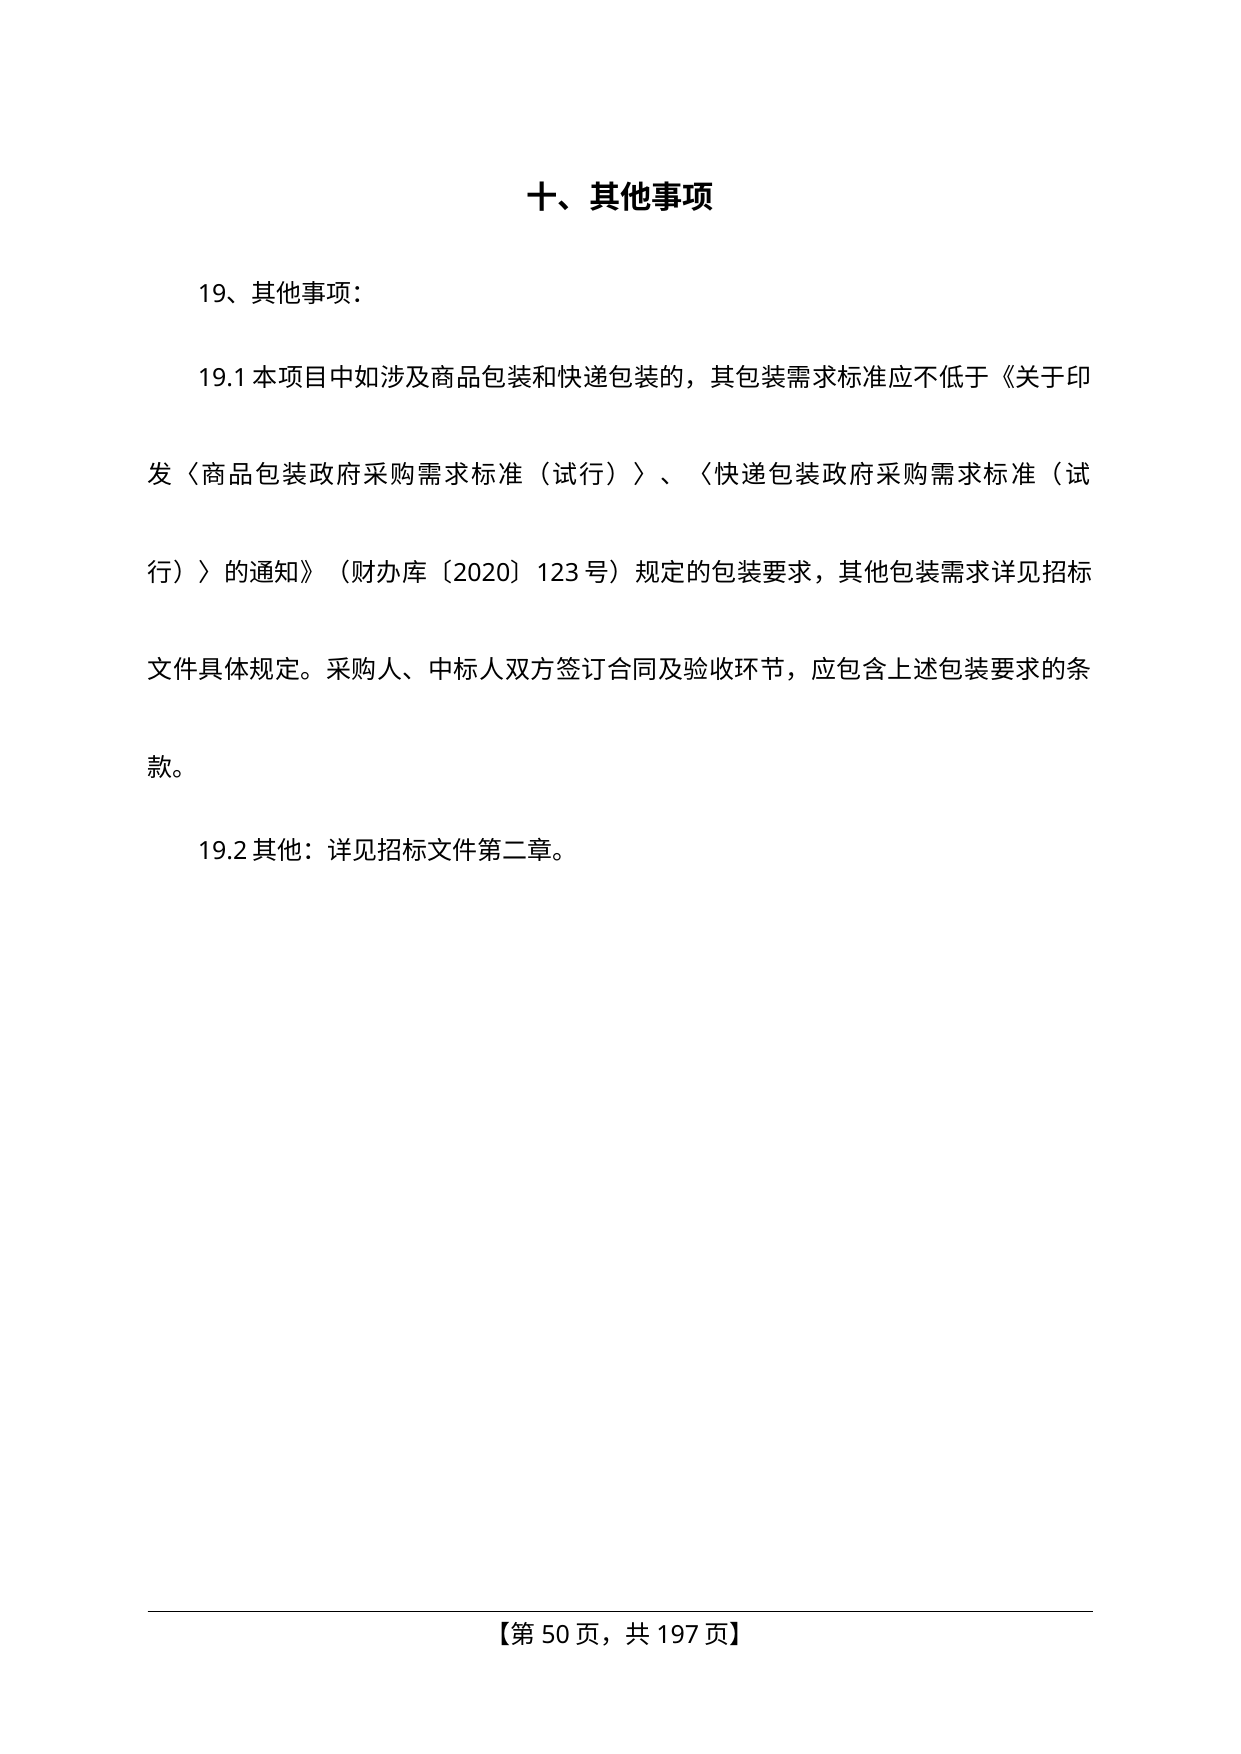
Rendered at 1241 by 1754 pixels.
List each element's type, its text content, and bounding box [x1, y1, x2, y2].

text 19、其他事项： [148, 259, 1092, 324]
text 19.1本项目中如涉及商品包装和快递包装的，其包装需求标准应不低于《关于印发〈商品包装政府采购需求标准（试行）〉、〈快递包装政府采购需求标准（试行）〉的通知》（财办库〔2020〕123号）规定的包装要求，其他包装需求详见招标文件具体规定。采购人、中标人双方签订合同及验收环节，应包含上述包装要求的条款。 [148, 343, 1092, 798]
text 19.2其他：详见招标文件第二章。 [148, 816, 1092, 881]
subtitle 十、其他事项 [148, 162, 1092, 227]
